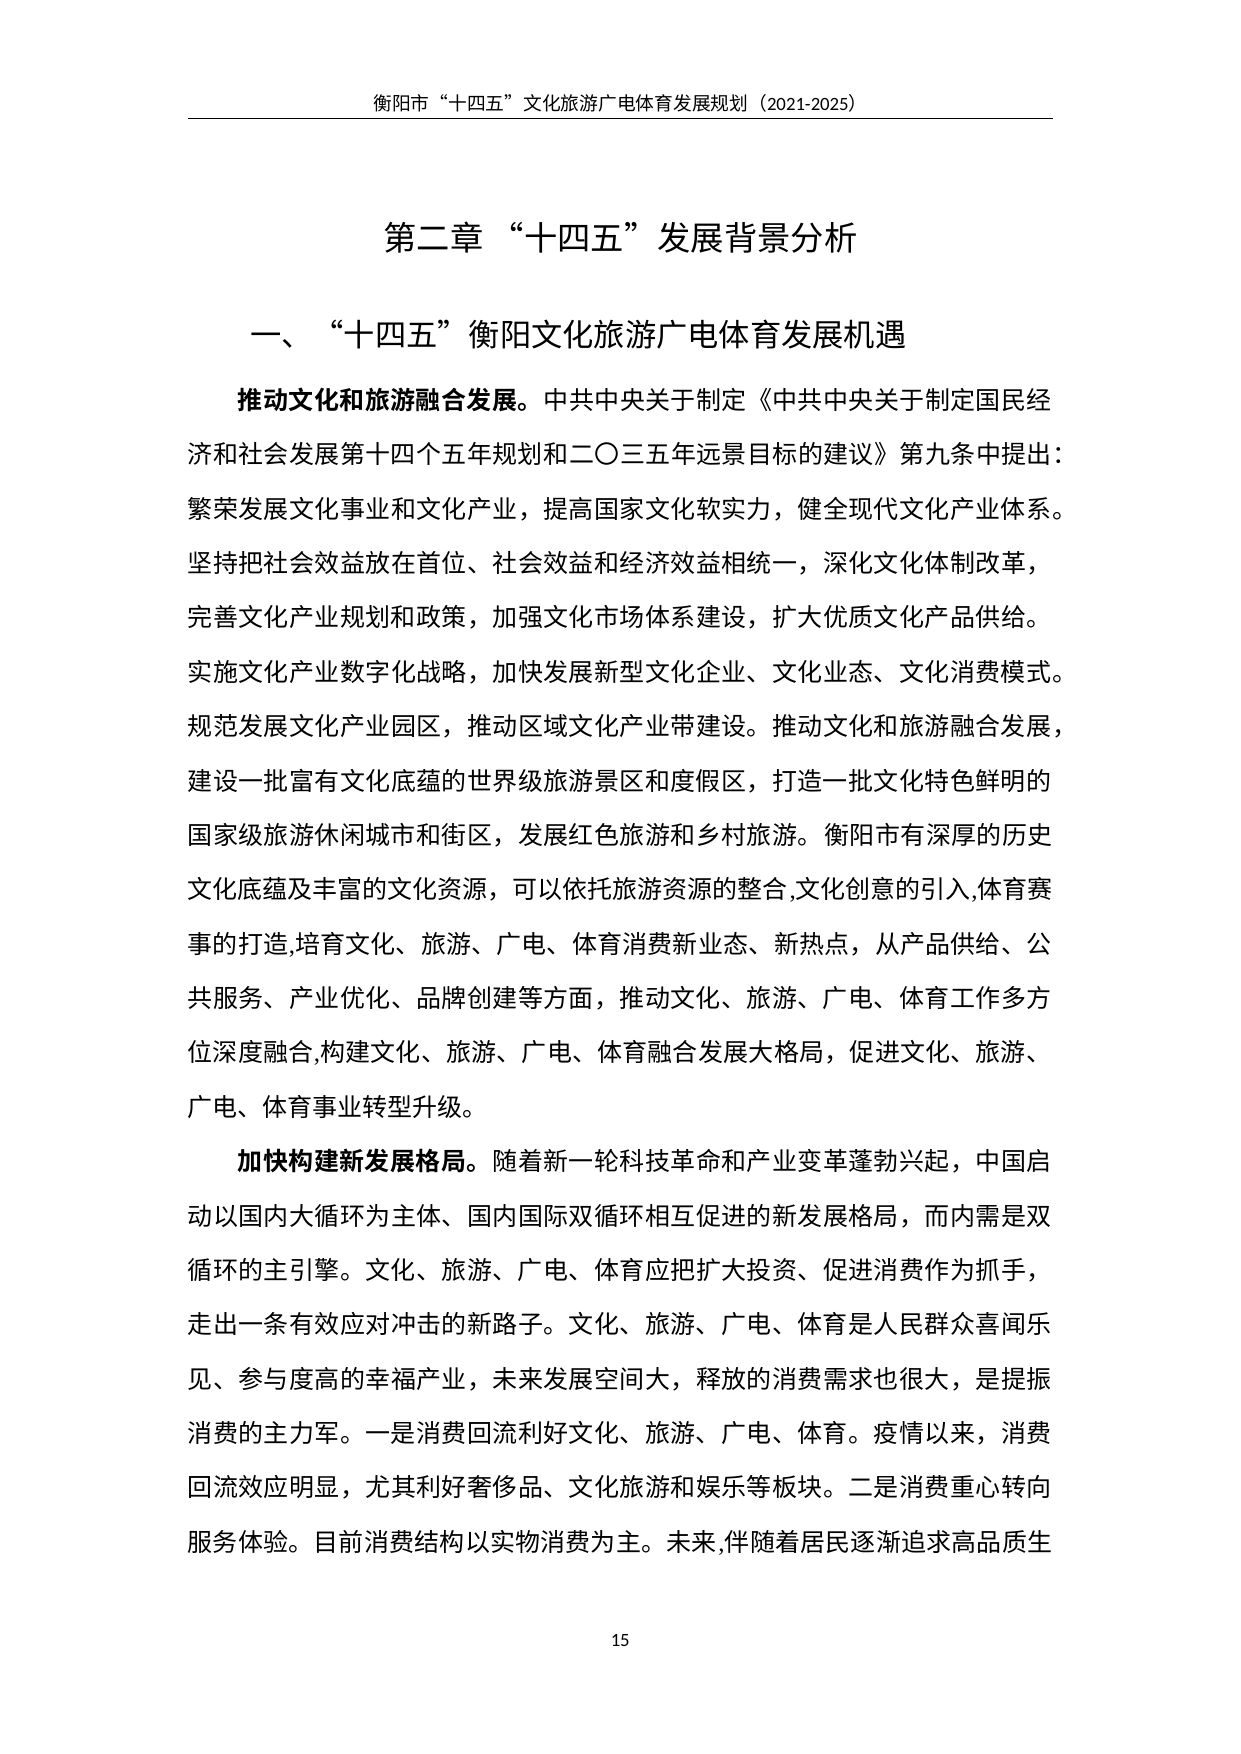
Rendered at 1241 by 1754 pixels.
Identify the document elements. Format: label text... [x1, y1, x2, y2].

subtitle 一、“十四五”衡阳文化旅游广电体育发展机遇 [187, 310, 1053, 355]
text 推动文化和旅游融合发展。中共中央关于制定《中共中央关于制定国民经济和社会发展第十四个五年规划和二〇三五年远景目标的建议》第九条中提出：繁荣发展文化事业和文化产业，提高国家文化软实力，健全现代文化产业体系。坚持把社会效益放在首位、社会效益和经济效益相统一，深化文化体制改革，完善文化产业规划和政策，加强文化市场体系建设，扩大优质文化产品供给。实施文化产业数字化战略，加快发展新型文化企业、文化业态、文化消费模式。规范发展文化产业园区，推动区域文化产业带建设。推动文化和旅游融合发展，建设一批富有文化底蕴的世界级旅游景区和度假区，打造一批文化特色鲜明的国家级旅游休闲城市和街区，发展红色旅游和乡村旅游。衡阳市有深厚的历史文化底蕴及丰富的文化资源，可以依托旅游资源的整合,文化创意的引入,体育赛事的打造,培育文化、旅游、广电、体育消费新业态、新热点，从产品供给、公共服务、产业优化、品牌创建等方面，推动文化、旅游、广电、体育工作多方位深度融合,构建文化、旅游、广电、体育融合发展大格局，促进文化、旅游、广电、体育事业转型升级。 [187, 380, 1053, 1123]
subtitle 第二章 “十四五”发展背景分析 [187, 212, 1053, 260]
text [187, 1142, 1053, 1558]
